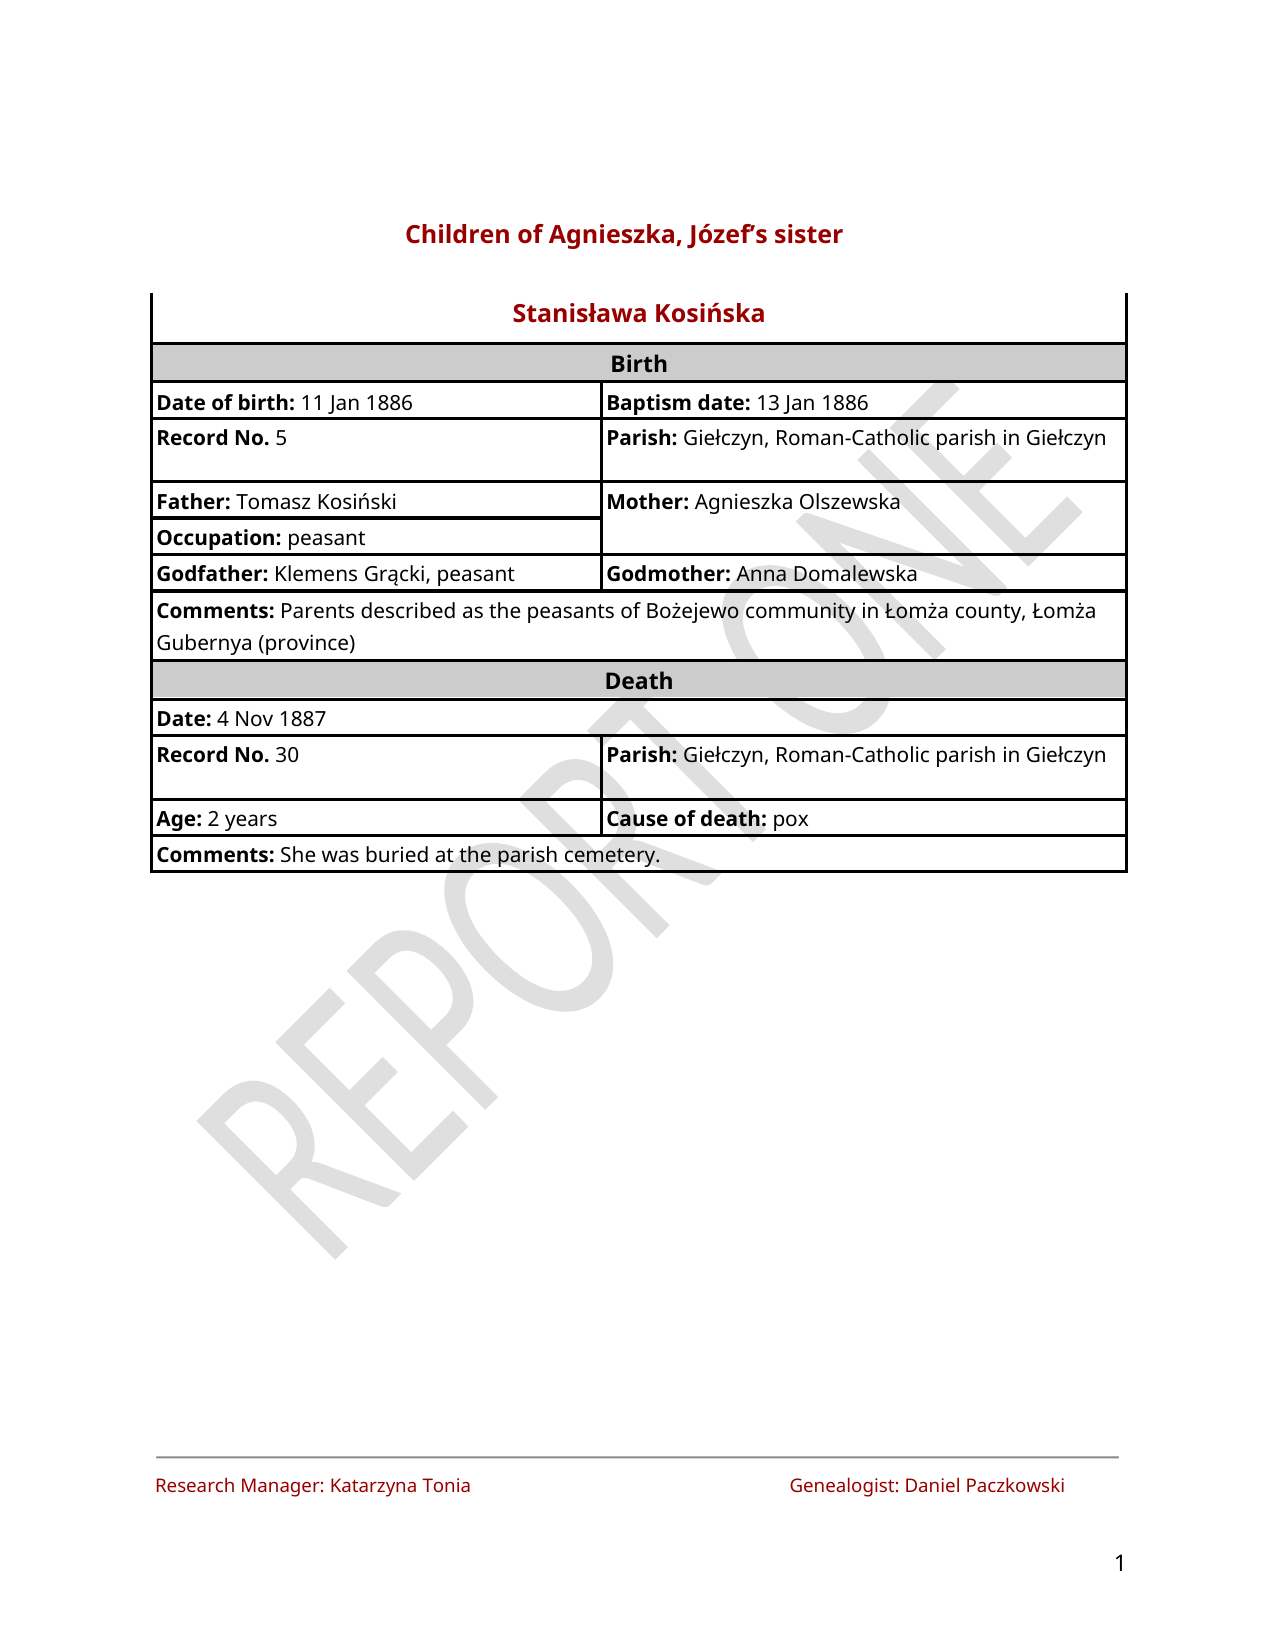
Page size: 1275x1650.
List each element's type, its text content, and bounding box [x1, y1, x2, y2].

table_cell Comments: She was buried at the parish cemetery. [153, 837, 1125, 870]
table_cell Parish: Giełczyn, Roman-Catholic parish in Giełczyn [603, 737, 1125, 797]
table_cell Godfather: Klemens Grącki, peasant [153, 556, 600, 589]
table_header Stanisława Kosińska [153, 293, 1125, 342]
table_cell Age: 2 years [153, 801, 600, 834]
table_cell Comments: Parents described as the peasants of Bożejewo community in Łomża county, Łomża Gubernya (province) [153, 593, 1125, 659]
table_cell Godmother: Anna Domalewska [603, 556, 1125, 589]
table_cell Cause of death: pox [603, 801, 1125, 834]
table_cell Baptism date: 13 Jan 1886 [603, 383, 1125, 417]
table_cell Father: Tomasz Kosiński [153, 483, 600, 516]
table_cell Death [153, 662, 1125, 697]
table_cell Birth [153, 345, 1125, 380]
table_cell Record No. 30 [153, 737, 600, 797]
table_cell Record No. 5 [153, 420, 600, 480]
table_cell Parish: Giełczyn, Roman-Catholic parish in Giełczyn [603, 420, 1125, 480]
table_cell Date of birth: 11 Jan 1886 [153, 383, 600, 417]
table_cell Mother: Agnieszka Olszewska [603, 483, 1125, 553]
text Children of Agnieszka, Józef’s sister [369, 217, 879, 251]
table_cell Occupation: peasant [153, 520, 600, 553]
table_cell Date: 4 Nov 1887 [153, 701, 1125, 734]
